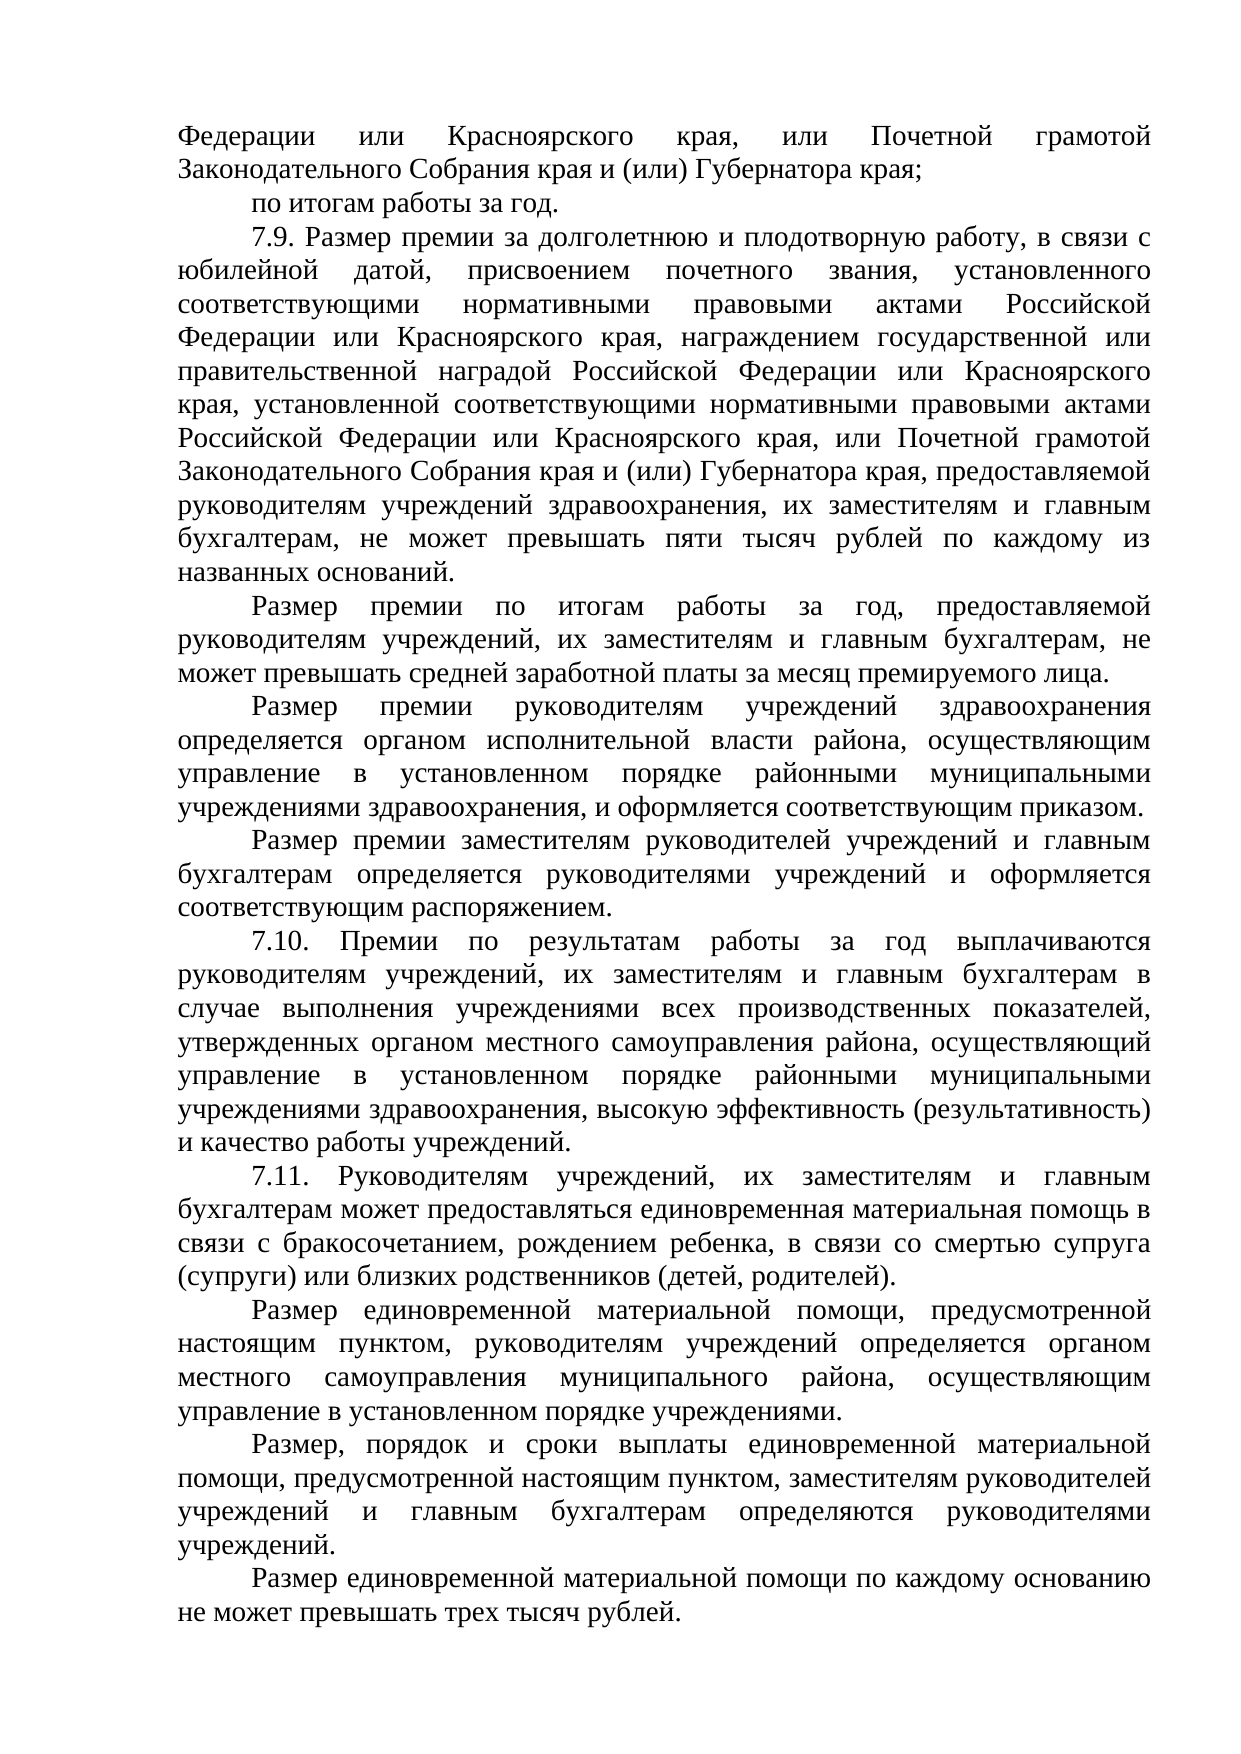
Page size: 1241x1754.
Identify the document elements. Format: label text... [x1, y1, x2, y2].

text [177, 118, 1152, 185]
text Размер премии заместителям руководителей учреждений и главным бухгалтерам определяется руководителями учреждений и оформляется соответствующим распоряжением. [177, 822, 1152, 923]
text Размер единовременной материальной помощи, предусмотренной настоящим пунктом, руководителям учреждений определяется органом местного самоуправления муниципального района, осуществляющим управление в установленном порядке учреждениями. [177, 1292, 1152, 1426]
text Размер, порядок и сроки выплаты единовременной материальной помощи, предусмотренной настоящим пунктом, заместителям руководителей учреждений и главным бухгалтерам определяются руководителями учреждений. [177, 1426, 1152, 1560]
text Размер премии руководителям учреждений здравоохранения определяется органом исполнительной власти района, осуществляющим управление в установленном порядке районными муниципальными учреждениями здравоохранения, и оформляется соответствующим приказом. [177, 688, 1152, 822]
text Размер премии по итогам работы за год, предоставляемой руководителям учреждений, их заместителям и главным бухгалтерам, не может превышать средней заработной платы за месяц премируемого лица. [177, 588, 1152, 688]
text по итогам работы за год. [177, 185, 1152, 219]
text 7.11. Руководителям учреждений, их заместителям и главным бухгалтерам может предоставляться единовременная материальная помощь в связи с бракосочетанием, рождением ребенка, в связи со смертью супруга (супруги) или близких родственников (детей, родителей). [177, 1158, 1152, 1292]
text Размер единовременной материальной помощи по каждому основанию не может превышать трех тысяч рублей. [177, 1560, 1152, 1627]
text 7.10. Премии по результатам работы за год выплачиваются руководителям учреждений, их заместителям и главным бухгалтерам в случае выполнения учреждениями всех производственных показателей, утвержденных органом местного самоуправления района, осуществляющий управление в установленном порядке районными муниципальными учреждениями здравоохранения, высокую эффективность (результативность) и качество работы учреждений. [177, 923, 1152, 1158]
text 7.9. Размер премии за долголетнюю и плодотворную работу, в связи с юбилейной датой, присвоением почетного звания, установленного соответствующими нормативными правовыми актами Российской Федерации или Красноярского края, награждением государственной или правительственной наградой Российской Федерации или Красноярского края, установленной соответствующими нормативными правовыми актами Российской Федерации или Красноярского края, или Почетной грамотой Законодательного Собрания края и (или) Губернатора края, предоставляемой руководителям учреждений здравоохранения, их заместителям и главным бухгалтерам, не может превышать пяти тысяч рублей по каждому из названных оснований. [177, 219, 1152, 588]
